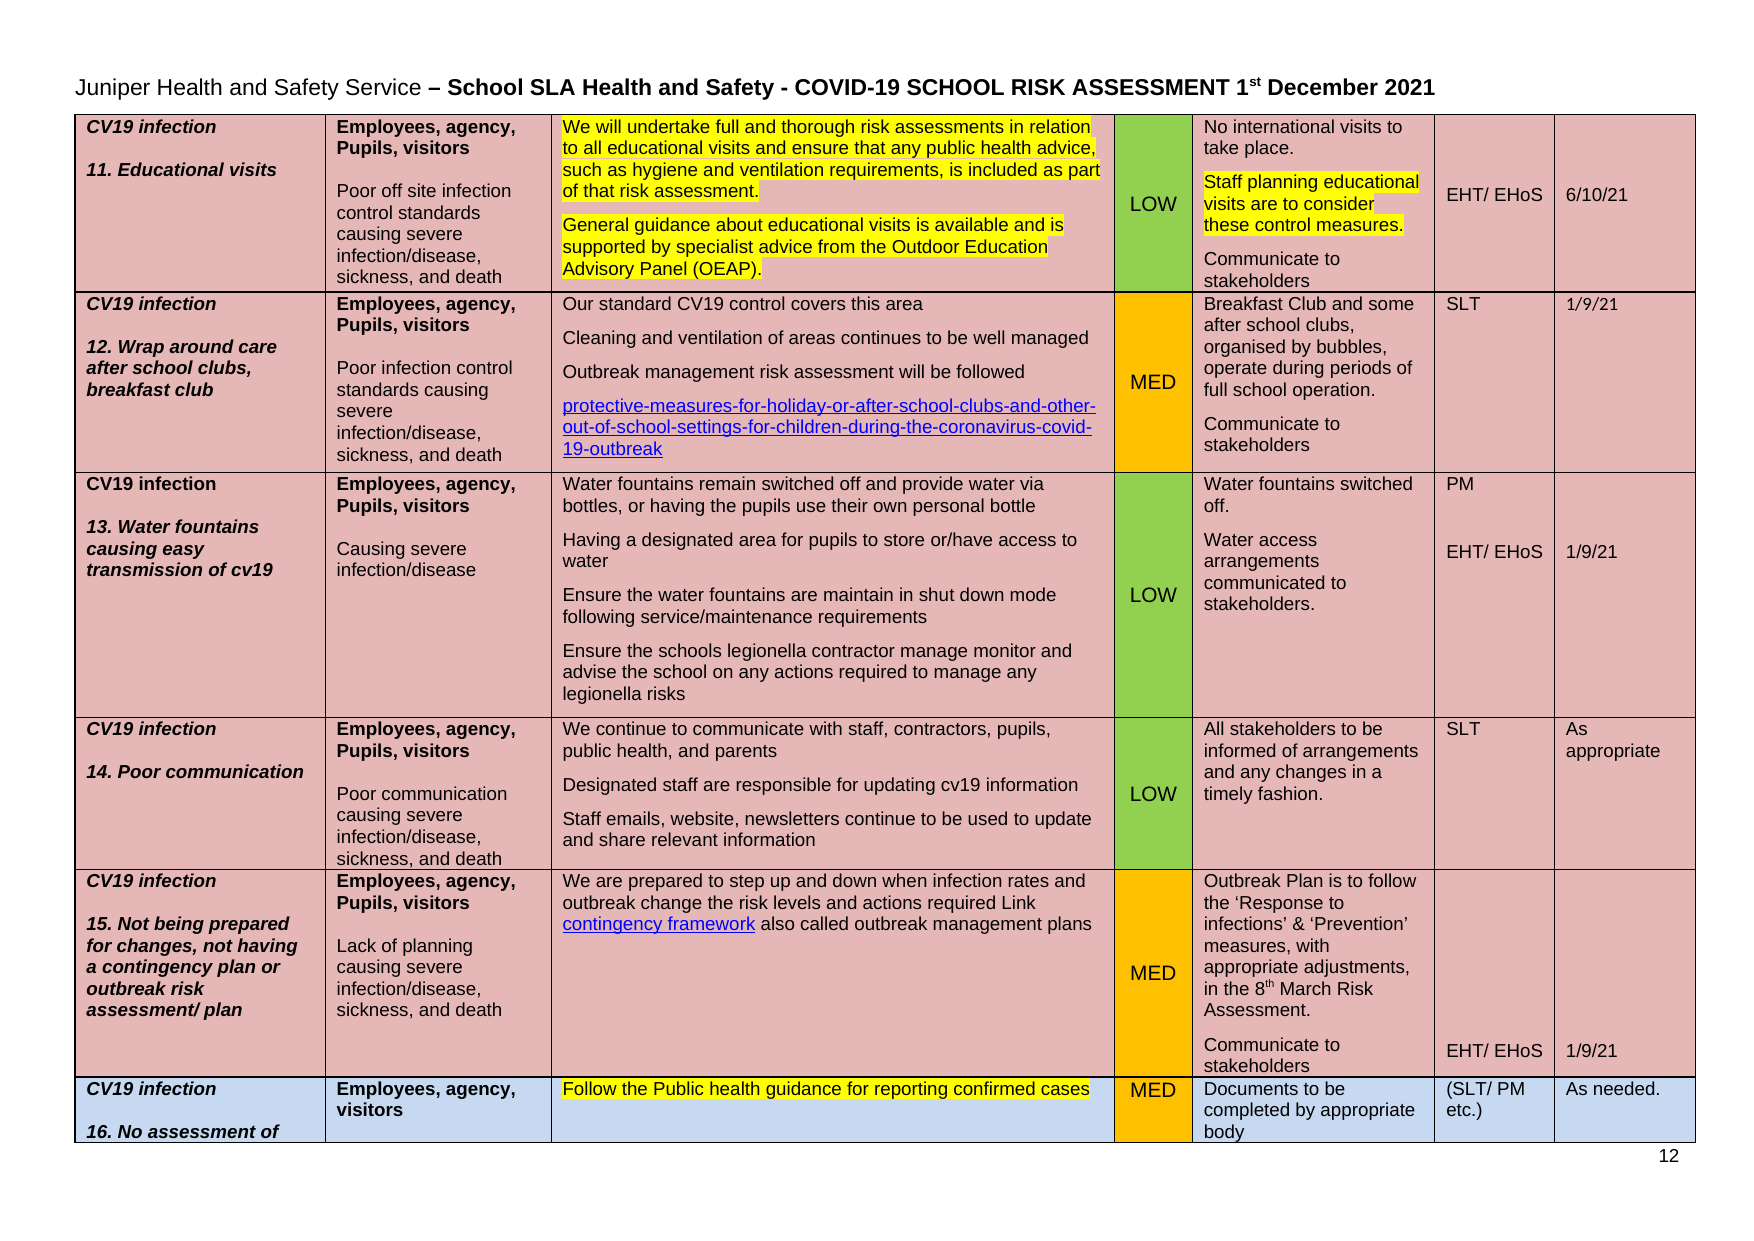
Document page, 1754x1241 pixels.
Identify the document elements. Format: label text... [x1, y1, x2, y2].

table_cell MED [1115, 1078, 1192, 1142]
table_cell LOW [1115, 473, 1192, 717]
table_cell CV19 infection 14. Poor communication [76, 718, 325, 869]
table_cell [1193, 1078, 1434, 1142]
table_cell LOW [1115, 718, 1192, 869]
table_cell CV19 infection 12. Wrap around care after school clubs, breakfast club [76, 293, 325, 472]
table_cell 6/10/21 [1555, 115, 1695, 291]
table_cell As appropriate [1555, 718, 1695, 869]
table_cell All stakeholders to be informed of arrangements and any changes in a timely fashion. [1193, 718, 1434, 869]
table_cell EHT/ EHoS [1435, 870, 1554, 1076]
table_cell Employees, agency, Pupils, visitors Lack of planning causing severe infection/disease, sickness, and death [326, 870, 551, 1076]
table_cell CV19 infection 15. Not being prepared for changes, not having a contingency plan or outbreak risk assessment/ plan [76, 870, 325, 1076]
table_cell LOW [1115, 115, 1192, 291]
table_cell Water fountains remain switched off and provide water via bottles, or having the pupils use their own personal bottle Having a designated area for pupils to store or/have access to water Ensure the water fountains are maintain in shut down mode following service/maintenance requirements Ensure the schools legionella contractor manage monitor and advise the school on any actions required to manage any legionella risks [552, 473, 1114, 717]
table_cell No international visits to take place. Staff planning educational visits are to consider these control measures. Communicate to stakeholders [1193, 115, 1434, 291]
table_cell MED [1115, 870, 1192, 1076]
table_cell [76, 1078, 325, 1142]
table_cell Water fountains switched off. Water access arrangements communicated to stakeholders. [1193, 473, 1434, 717]
table_cell SLT [1435, 718, 1554, 869]
table_cell (SLT/ PM etc.) [1435, 1078, 1554, 1142]
table_cell PM EHT/ EHoS [1435, 473, 1554, 717]
table_cell We are prepared to step up and down when infection rates and outbreak change the risk levels and actions required Link contingency framework also called outbreak management plans [552, 870, 1114, 1076]
table_cell 1/9/21 [1555, 870, 1695, 1076]
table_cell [326, 1078, 551, 1142]
table_cell 1/9/21 [1555, 293, 1695, 472]
table_cell Employees, agency, Pupils, visitors Causing severe infection/disease [326, 473, 551, 717]
table_cell Breakfast Club and some after school clubs, organised by bubbles, operate during periods of full school operation. Communicate to stakeholders [1193, 293, 1434, 472]
table_cell Employees, agency, Pupils, visitors Poor off site infection control standards causing severe infection/disease, sickness, and death [326, 115, 551, 291]
table_cell Our standard CV19 control covers this area Cleaning and ventilation of areas continues to be well managed Outbreak management risk assessment will be followed protective-measures-for-holiday-or-after-school-clubs-and-other-out-of-school-settings-for-children-during-the-coronavirus-covid-19-outbreak [552, 293, 1114, 472]
table_cell Outbreak Plan is to follow the ‘Response to infections’ & ‘Prevention’ measures, with appropriate adjustments, in the 8th March Risk Assessment. Communicate to stakeholders [1193, 870, 1434, 1076]
table_cell EHT/ EHoS [1435, 115, 1554, 291]
table_cell CV19 infection 11. Educational visits [76, 115, 325, 291]
table_cell CV19 infection 13. Water fountains causing easy transmission of cv19 [76, 473, 325, 717]
table_cell We will undertake full and thorough risk assessments in relation to all educational visits and ensure that any public health advice, such as hygiene and ventilation requirements, is included as part of that risk assessment. General guidance about educational visits is available and is supported by specialist advice from the Outdoor Education Advisory Panel (OEAP). [552, 115, 1114, 291]
table_cell As needed. [1555, 1078, 1695, 1142]
table_cell MED [1115, 293, 1192, 472]
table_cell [552, 1078, 1114, 1142]
table_cell We continue to communicate with staff, contractors, pupils, public health, and parents Designated staff are responsible for updating cv19 information Staff emails, website, newsletters continue to be used to update and share relevant information [552, 718, 1114, 869]
table_cell 1/9/21 [1555, 473, 1695, 717]
table_cell Employees, agency, Pupils, visitors Poor infection control standards causing severe infection/disease, sickness, and death [326, 293, 551, 472]
table_cell SLT [1435, 293, 1554, 472]
table_cell Employees, agency, Pupils, visitors Poor communication causing severe infection/disease, sickness, and death [326, 718, 551, 869]
